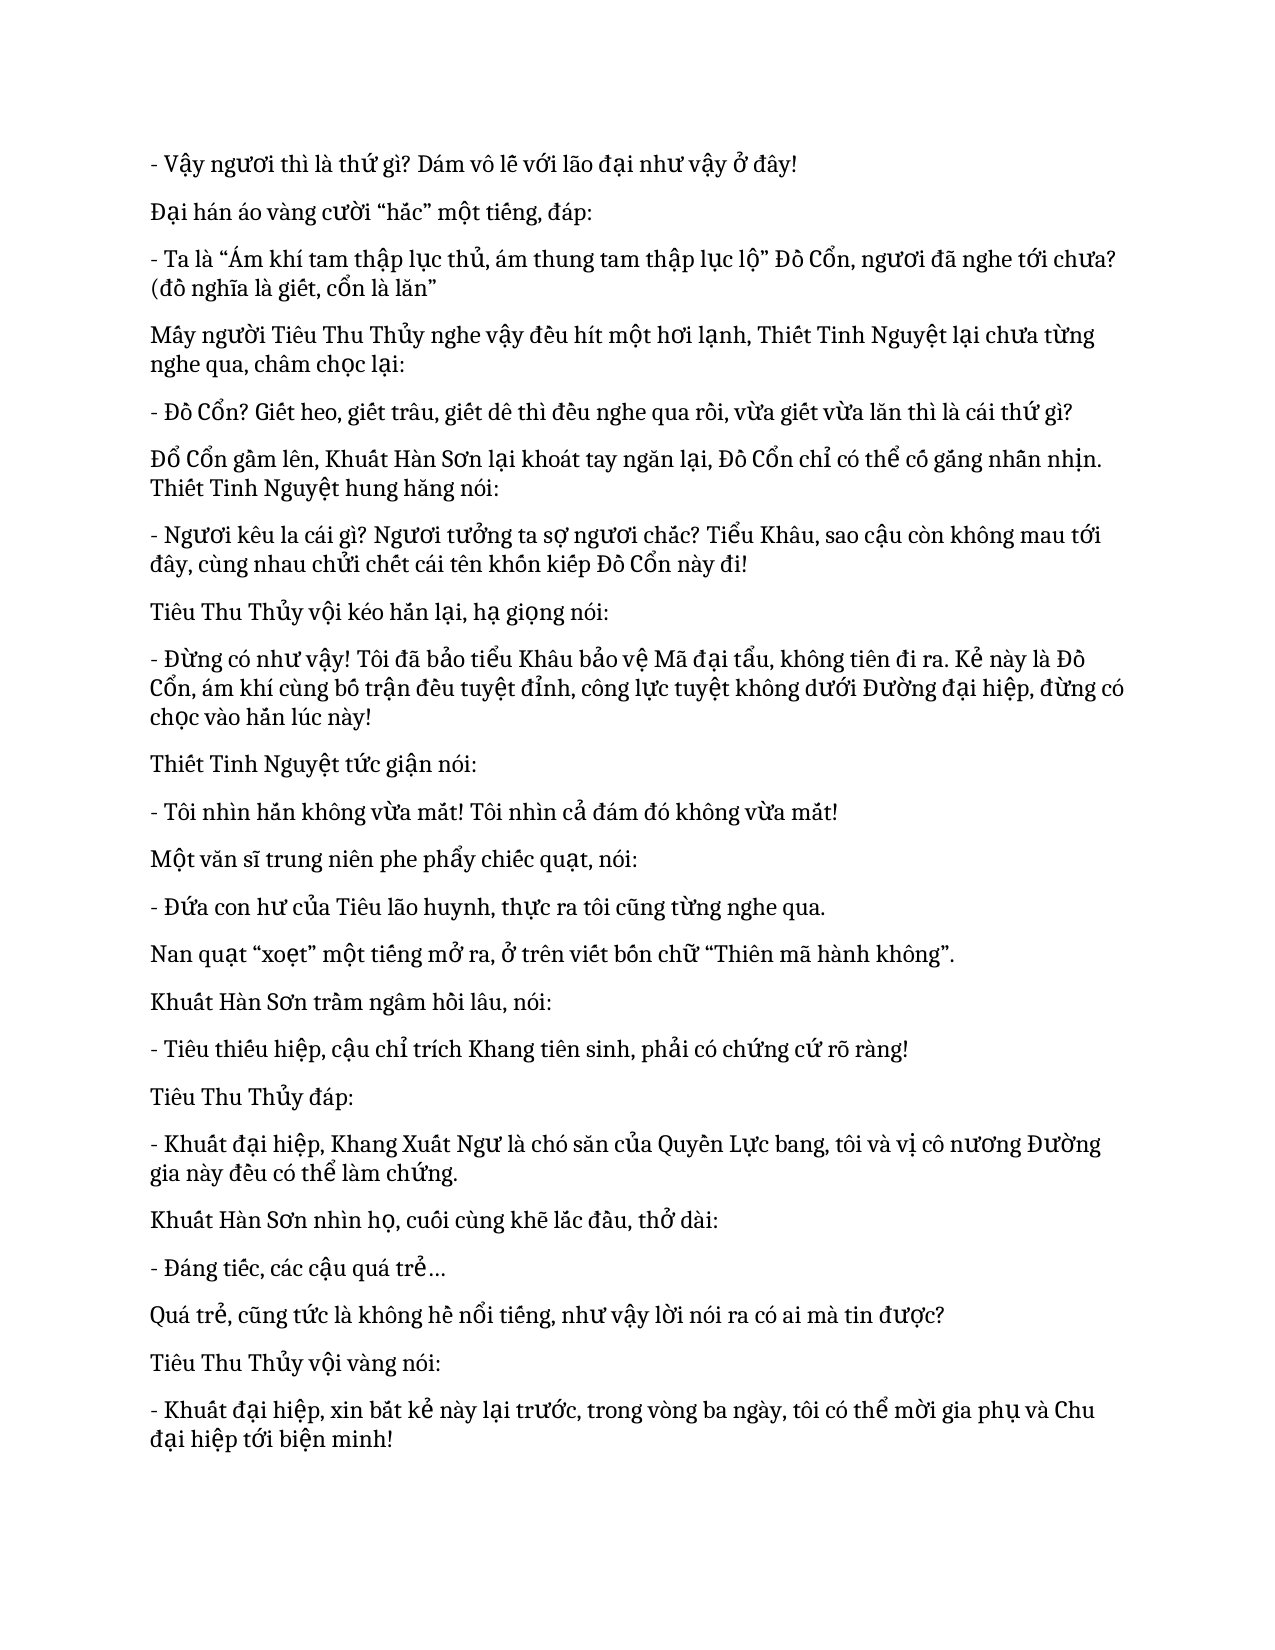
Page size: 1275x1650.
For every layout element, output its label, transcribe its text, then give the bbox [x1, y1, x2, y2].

text Mấy người Tiêu Thu Thủy nghe vậy đều hít một hơi lạnh, Thiết Tinh Nguyệt lại chưa từng nghe qua, châm chọc lại: [150, 321, 1125, 379]
text Tiêu Thu Thủy đáp: [150, 1082, 1125, 1111]
text Thiết Tinh Nguyệt tức giận nói: [150, 750, 1125, 779]
text Khuất Hàn Sơn nhìn họ, cuối cùng khẽ lắc đầu, thở dài: [150, 1206, 1125, 1235]
text Tiêu Thu Thủy vội vàng nói: [150, 1349, 1125, 1377]
text Đổ Cổn gầm lên, Khuất Hàn Sơn lại khoát tay ngăn lại, Đồ Cổn chỉ có thể cố gắng nhẫn nhịn. Thiết Tinh Nguyệt hung hăng nói: [150, 445, 1125, 502]
text Đại hán áo vàng cười “hắc” một tiếng, đáp: [150, 197, 1125, 226]
text - Ta là “Ám khí tam thập lục thủ, ám thung tam thập lục lộ” Đồ Cổn, ngươi đã nghe tới chưa? (đồ nghĩa là giết, cổn là lăn” [150, 245, 1125, 302]
text Nan quạt “xoẹt” một tiếng mở ra, ở trên viết bốn chữ “Thiên mã hành không”. [150, 940, 1125, 969]
text - Đồ Cổn? Giết heo, giết trâu, giết dê thì đều nghe qua rồi, vừa giết vừa lăn thì là cái thứ gì? [150, 397, 1125, 426]
text Một văn sĩ trung niên phe phẩy chiếc quạt, nói: [150, 845, 1125, 874]
text - Ngươi kêu la cái gì? Ngươi tưởng ta sợ ngươi chắc? Tiểu Khâu, sao cậu còn không mau tới đây, cùng nhau chửi chết cái tên khốn kiếp Đồ Cổn này đi! [150, 521, 1125, 579]
text - Đứa con hư của Tiêu lão huynh, thực ra tôi cũng từng nghe qua. [150, 892, 1125, 921]
text Quá trẻ, cũng tức là không hề nổi tiếng, như vậy lời nói ra có ai mà tin được? [150, 1301, 1125, 1330]
text - Tôi nhìn hắn không vừa mắt! Tôi nhìn cả đám đó không vừa mắt! [150, 797, 1125, 826]
text - Đừng có như vậy! Tôi đã bảo tiểu Khâu bảo vệ Mã đại tẩu, không tiên đi ra. Kẻ này là Đồ Cổn, ám khí cùng bố trận đều tuyệt đỉnh, công lực tuyệt không dưới Đường đại hiệp, đừng có chọc vào hắn lúc này! [150, 645, 1125, 731]
text - Tiêu thiếu hiệp, cậu chỉ trích Khang tiên sinh, phải có chứng cứ rõ ràng! [150, 1035, 1125, 1064]
text Tiêu Thu Thủy vội kéo hắn lại, hạ giọng nói: [150, 597, 1125, 626]
text - Vậy ngươi thì là thứ gì? Dám vô lễ với lão đại như vậy ở đây! [150, 150, 1125, 179]
text - Đáng tiếc, các cậu quá trẻ… [150, 1254, 1125, 1282]
text - Khuất đại hiệp, Khang Xuất Ngư là chó săn của Quyền Lực bang, tôi và vị cô nương Đường gia này đều có thể làm chứng. [150, 1130, 1125, 1187]
text Khuất Hàn Sơn trầm ngâm hồi lâu, nói: [150, 987, 1125, 1016]
text - Khuất đại hiệp, xin bắt kẻ này lại trước, trong vòng ba ngày, tôi có thể mời gia phụ và Chu đại hiệp tới biện minh! [150, 1396, 1125, 1454]
